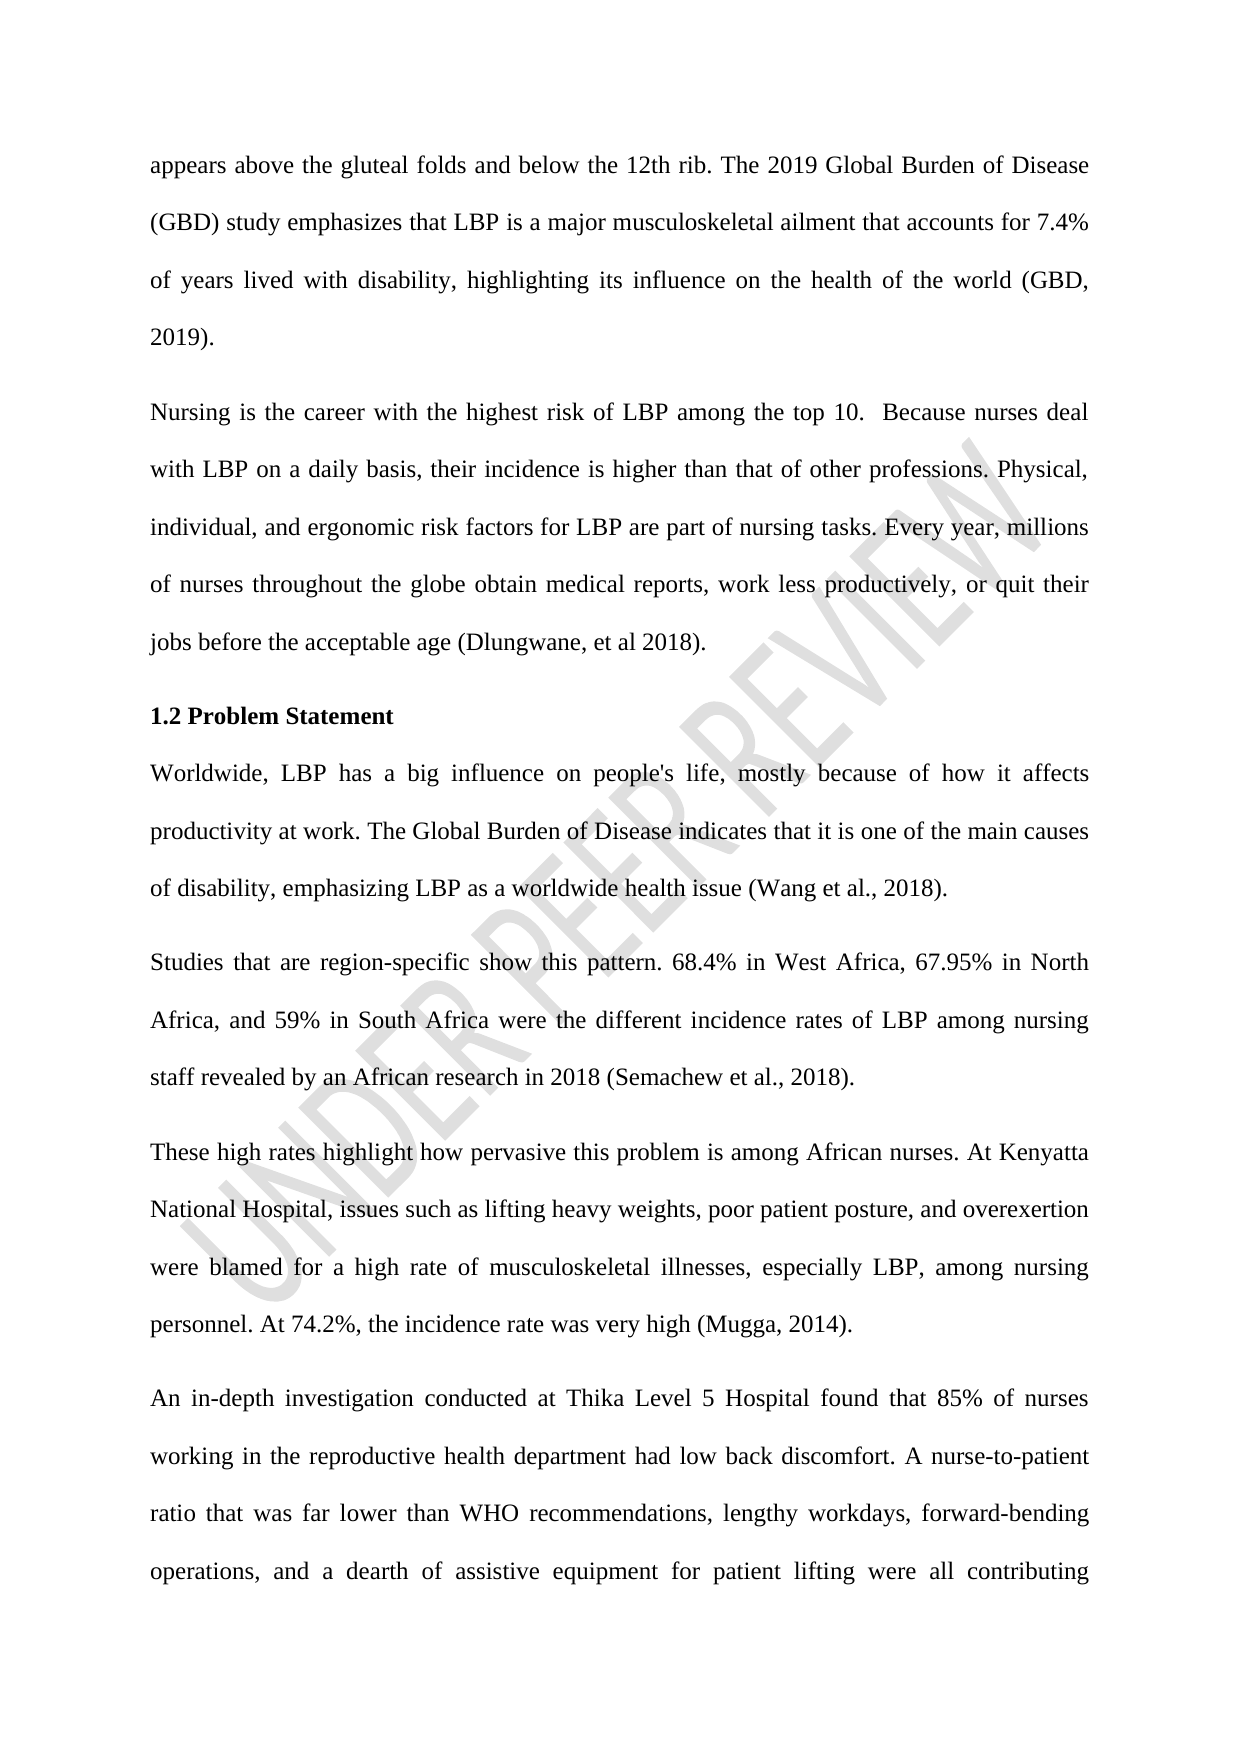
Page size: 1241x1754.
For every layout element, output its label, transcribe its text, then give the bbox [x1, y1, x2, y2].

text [150, 1383, 1090, 1584]
text Nursing is the career with the highest risk of LBP among the top 10. Because nurses deal with LBP on a daily basis, their incidence is higher than that of other professions. Physical, individual, and ergonomic risk factors for LBP are part of nursing tasks. Every year, millions of nurses throughout the globe obtain medical reports, work less productively, or quit their jobs before the acceptable age (Dlungwane, et al 2018). [150, 397, 1090, 655]
text Worldwide, LBP has a big influence on people's life, mostly because of how it affects productivity at work. The Global Burden of Disease indicates that it is one of the main causes of disability, emphasizing LBP as a worldwide health issue (Wang et al., 2018). [150, 758, 1090, 902]
text These high rates highlight how pervasive this problem is among African nurses. At Kenyatta National Hospital, issues such as lifting heavy weights, poor patient posture, and overexertion were blamed for a high rate of musculoskeletal illnesses, especially LBP, among nursing personnel. At 74.2%, the incidence rate was very high (Mugga, 2014). [150, 1137, 1090, 1338]
text Studies that are region-specific show this pattern. 68.4% in West Africa, 67.95% in North Africa, and 59% in South Africa were the different incidence rates of LBP among nursing staff revealed by an African research in 2018 (Semachew et al., 2018). [150, 947, 1090, 1091]
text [150, 150, 1090, 351]
subtitle 1.2 Problem Statement [150, 701, 1090, 729]
